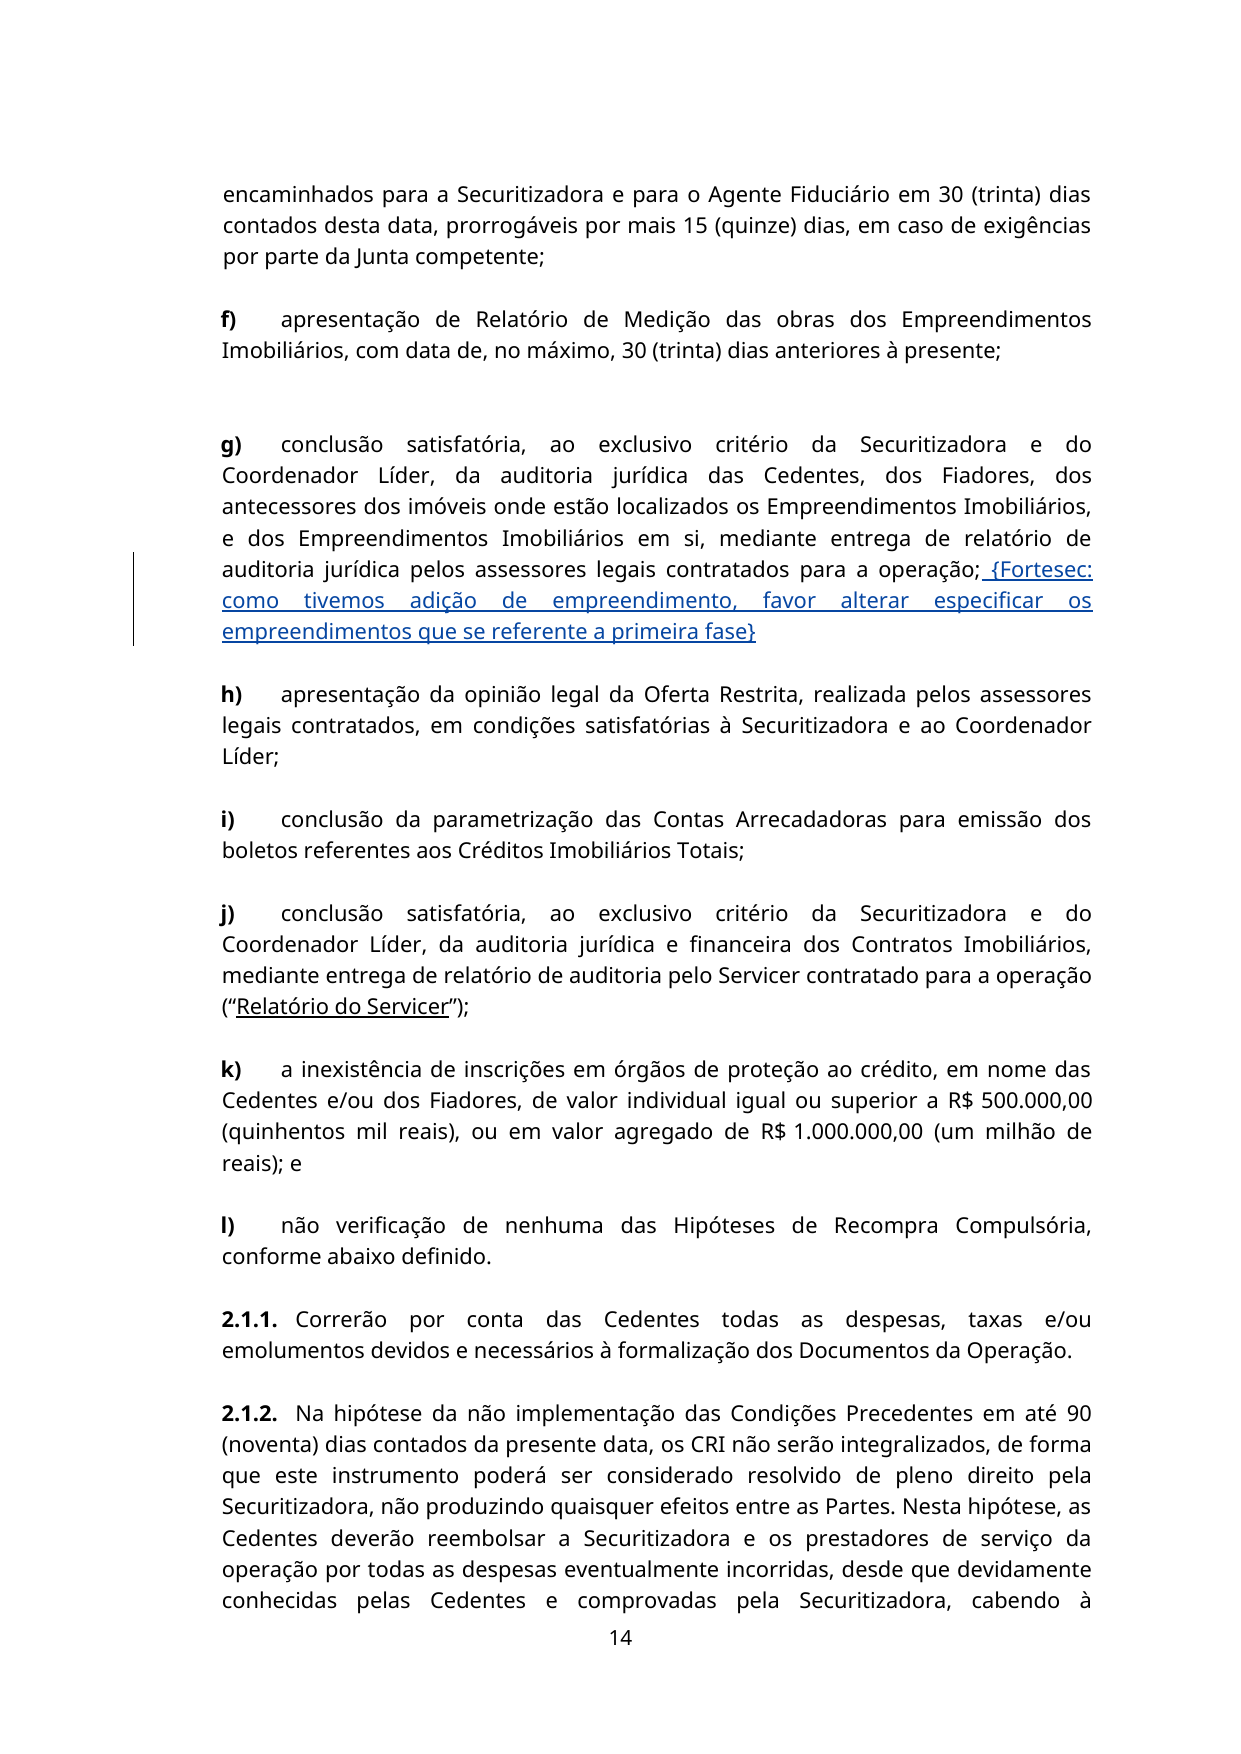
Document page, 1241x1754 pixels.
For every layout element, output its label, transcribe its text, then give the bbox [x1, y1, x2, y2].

list a inexistência de inscrições em órgãos de proteção ao crédito, em nome das Cedentes e/ou dos Fiadores, de valor individual igual ou superior a R$ 500.000,00 (quinhentos mil reais), ou em valor agregado de R$ 1.000.000,00 (um milhão de reais); e [220, 1052, 1093, 1177]
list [221, 1396, 1093, 1615]
list conclusão satisfatória, ao exclusivo critério da Securitizadora e do Coordenador Líder, da auditoria jurídica das Cedentes, dos Fiadores, dos antecessores dos imóveis onde estão localizados os Empreendimentos Imobiliários, e dos Empreendimentos Imobiliários em si, mediante entrega de relatório de auditoria jurídica pelos assessores legais contratados para a operação; [220, 427, 1093, 646]
list não verificação de nenhuma das Hipóteses de Recompra Compulsória, conforme abaixo definido. [220, 1208, 1093, 1271]
list apresentação da opinião legal da Oferta Restrita, realizada pelos assessores legais contratados, em condições satisfatórias à Securitizadora e ao Coordenador Líder; [220, 677, 1093, 771]
list Correrão por conta das Cedentes todas as despesas, taxas e/ou emolumentos devidos e necessários à formalização dos Documentos da Operação. [221, 1302, 1093, 1365]
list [222, 177, 1093, 271]
list apresentação de Relatório de Medição das obras dos Empreendimentos Imobiliários, com data de, no máximo, 30 (trinta) dias anteriores à presente; [220, 302, 1093, 365]
list conclusão da parametrização das Contas Arrecadadoras para emissão dos boletos referentes aos Créditos Imobiliários Totais; [220, 802, 1093, 865]
list conclusão satisfatória, ao exclusivo critério da Securitizadora e do Coordenador Líder, da auditoria jurídica e financeira dos Contratos Imobiliários, mediante entrega de relatório de auditoria pelo Servicer contratado para a operação (“Relatório do Servicer”); [220, 896, 1093, 1021]
